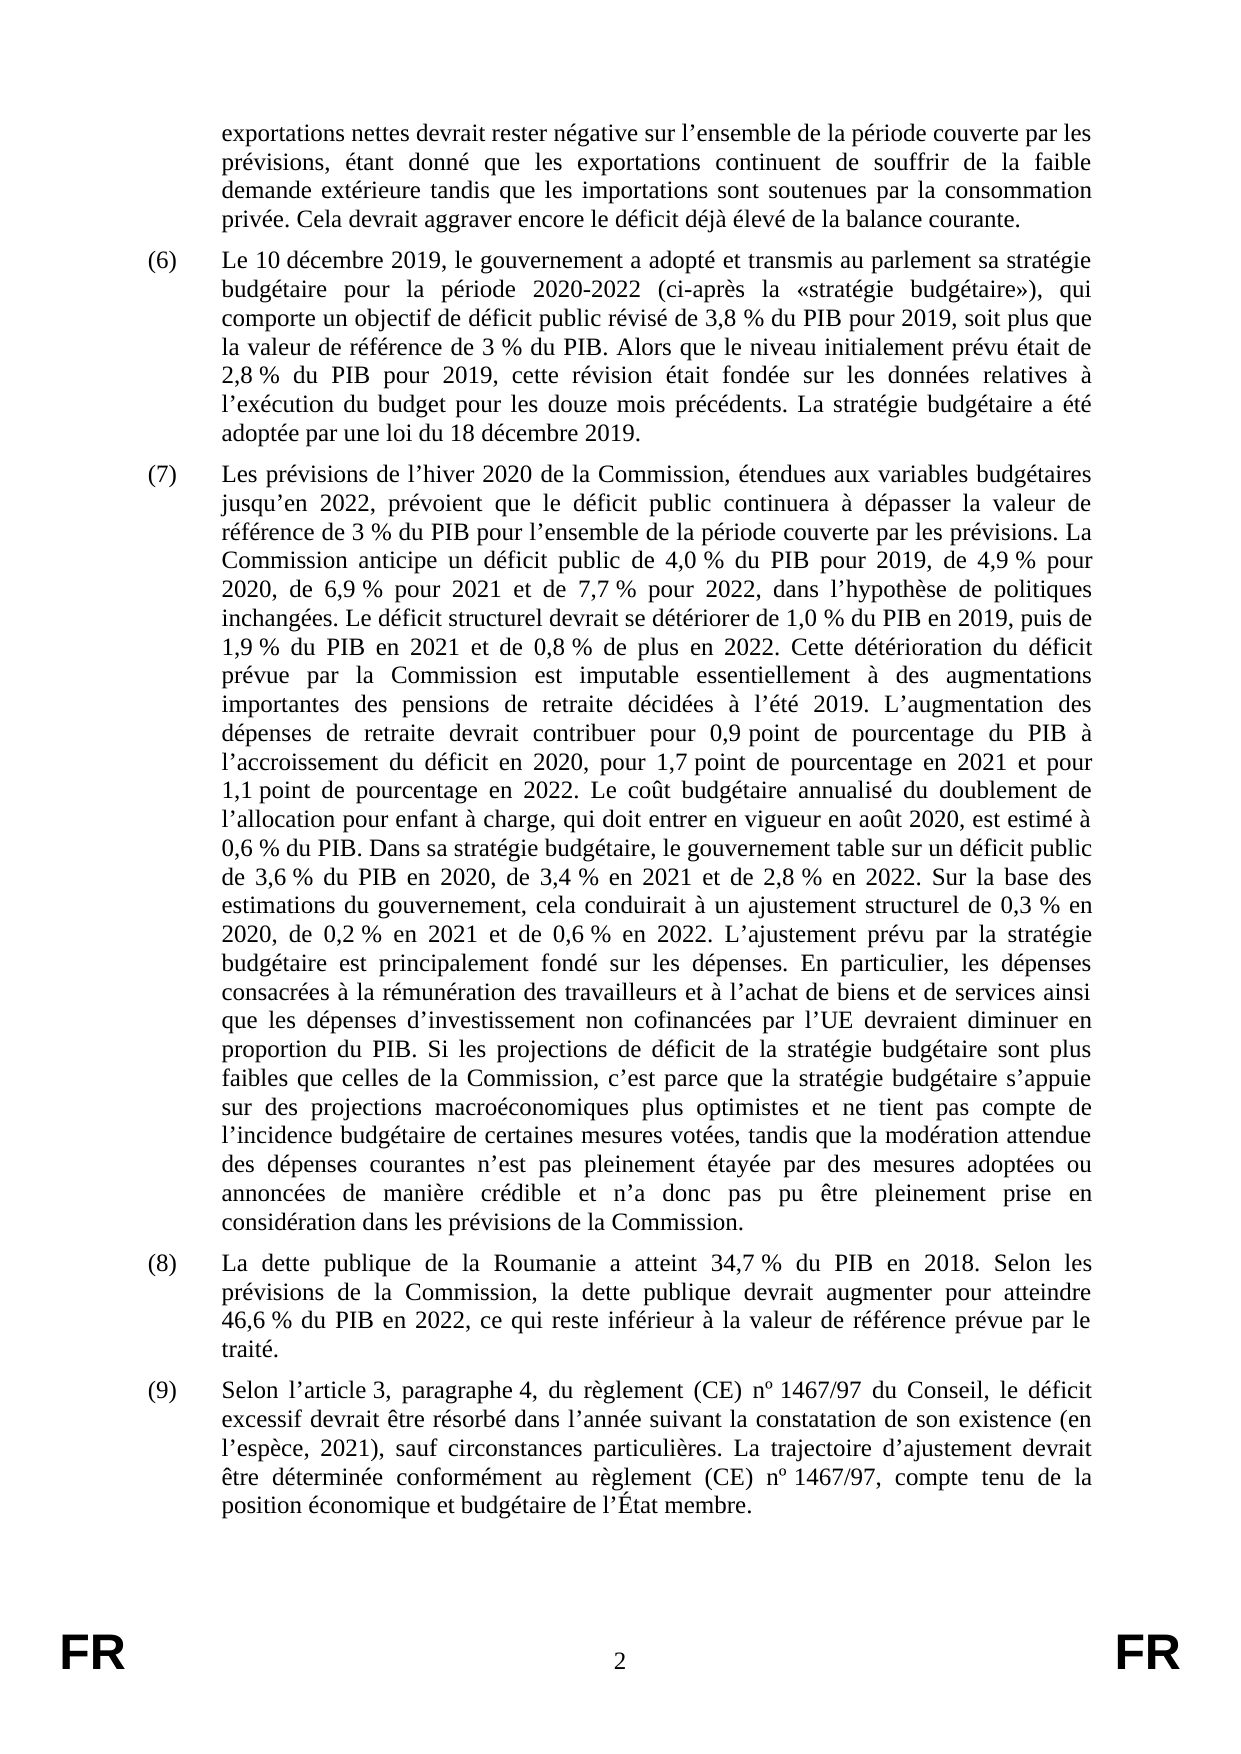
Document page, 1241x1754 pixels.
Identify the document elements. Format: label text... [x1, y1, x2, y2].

text (9) Selon l’article 3, paragraphe 4, du règlement (CE) nº 1467/97 du Conseil, le déficit excessif devrait être résorbé dans l’année suivant la constatation de son existence (en l’espèce, 2021), sauf circonstances particulières. La trajectoire d’ajustement devrait être déterminée conformément au règlement (CE) nº 1467/97, compte tenu de la position économique et budgétaire de l’État membre. [148, 1376, 1093, 1519]
text (6) Le 10 décembre 2019, le gouvernement a adopté et transmis au parlement sa stratégie budgétaire pour la période 2020-2022 (ci-après la «stratégie budgétaire»), qui comporte un objectif de déficit public révisé de 3,8 % du PIB pour 2019, soit plus que la valeur de référence de 3 % du PIB. Alors que le niveau initialement prévu était de 2,8 % du PIB pour 2019, cette révision était fondée sur les données relatives à l’exécution du budget pour les douze mois précédents. La stratégie budgétaire a été adoptée par une loi du 18 décembre 2019. [148, 246, 1093, 447]
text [148, 118, 1093, 233]
text (7) Les prévisions de l’hiver 2020 de la Commission, étendues aux variables budgétaires jusqu’en 2022, prévoient que le déficit public continuera à dépasser la valeur de référence de 3 % du PIB pour l’ensemble de la période couverte par les prévisions. La Commission anticipe un déficit public de 4,0 % du PIB pour 2019, de 4,9 % pour 2020, de 6,9 % pour 2021 et de 7,7 % pour 2022, dans l’hypothèse de politiques inchangées. Le déficit structurel devrait se détériorer de 1,0 % du PIB en 2019, puis de 1,9 % du PIB en 2021 et de 0,8 % de plus en 2022. Cette détérioration du déficit prévue par la Commission est imputable essentiellement à des augmentations importantes des pensions de retraite décidées à l’été 2019. L’augmentation des dépenses de retraite devrait contribuer pour 0,9 point de pourcentage du PIB à l’accroissement du déficit en 2020, pour 1,7 point de pourcentage en 2021 et pour 1,1 point de pourcentage en 2022. Le coût budgétaire annualisé du doublement de l’allocation pour enfant à charge, qui doit entrer en vigueur en août 2020, est estimé à 0,6 % du PIB. Dans sa stratégie budgétaire, le gouvernement table sur un déficit public de 3,6 % du PIB en 2020, de 3,4 % en 2021 et de 2,8 % en 2022. Sur la base des estimations du gouvernement, cela conduirait à un ajustement structurel de 0,3 % en 2020, de 0,2 % en 2021 et de 0,6 % en 2022. L’ajustement prévu par la stratégie budgétaire est principalement fondé sur les dépenses. En particulier, les dépenses consacrées à la rémunération des travailleurs et à l’achat de biens et de services ainsi que les dépenses d’investissement non cofinancées par l’UE devraient diminuer en proportion du PIB. Si les projections de déficit de la stratégie budgétaire sont plus faibles que celles de la Commission, c’est parce que la stratégie budgétaire s’appuie sur des projections macroéconomiques plus optimistes et ne tient pas compte de l’incidence budgétaire de certaines mesures votées, tandis que la modération attendue des dépenses courantes n’est pas pleinement étayée par des mesures adoptées ou annoncées de manière crédible et n’a donc pas pu être pleinement prise en considération dans les prévisions de la Commission. [148, 459, 1093, 1236]
text (8) La dette publique de la Roumanie a atteint 34,7 % du PIB en 2018. Selon les prévisions de la Commission, la dette publique devrait augmenter pour atteindre 46,6 % du PIB en 2022, ce qui reste inférieur à la valeur de référence prévue par le traité. [148, 1248, 1093, 1363]
